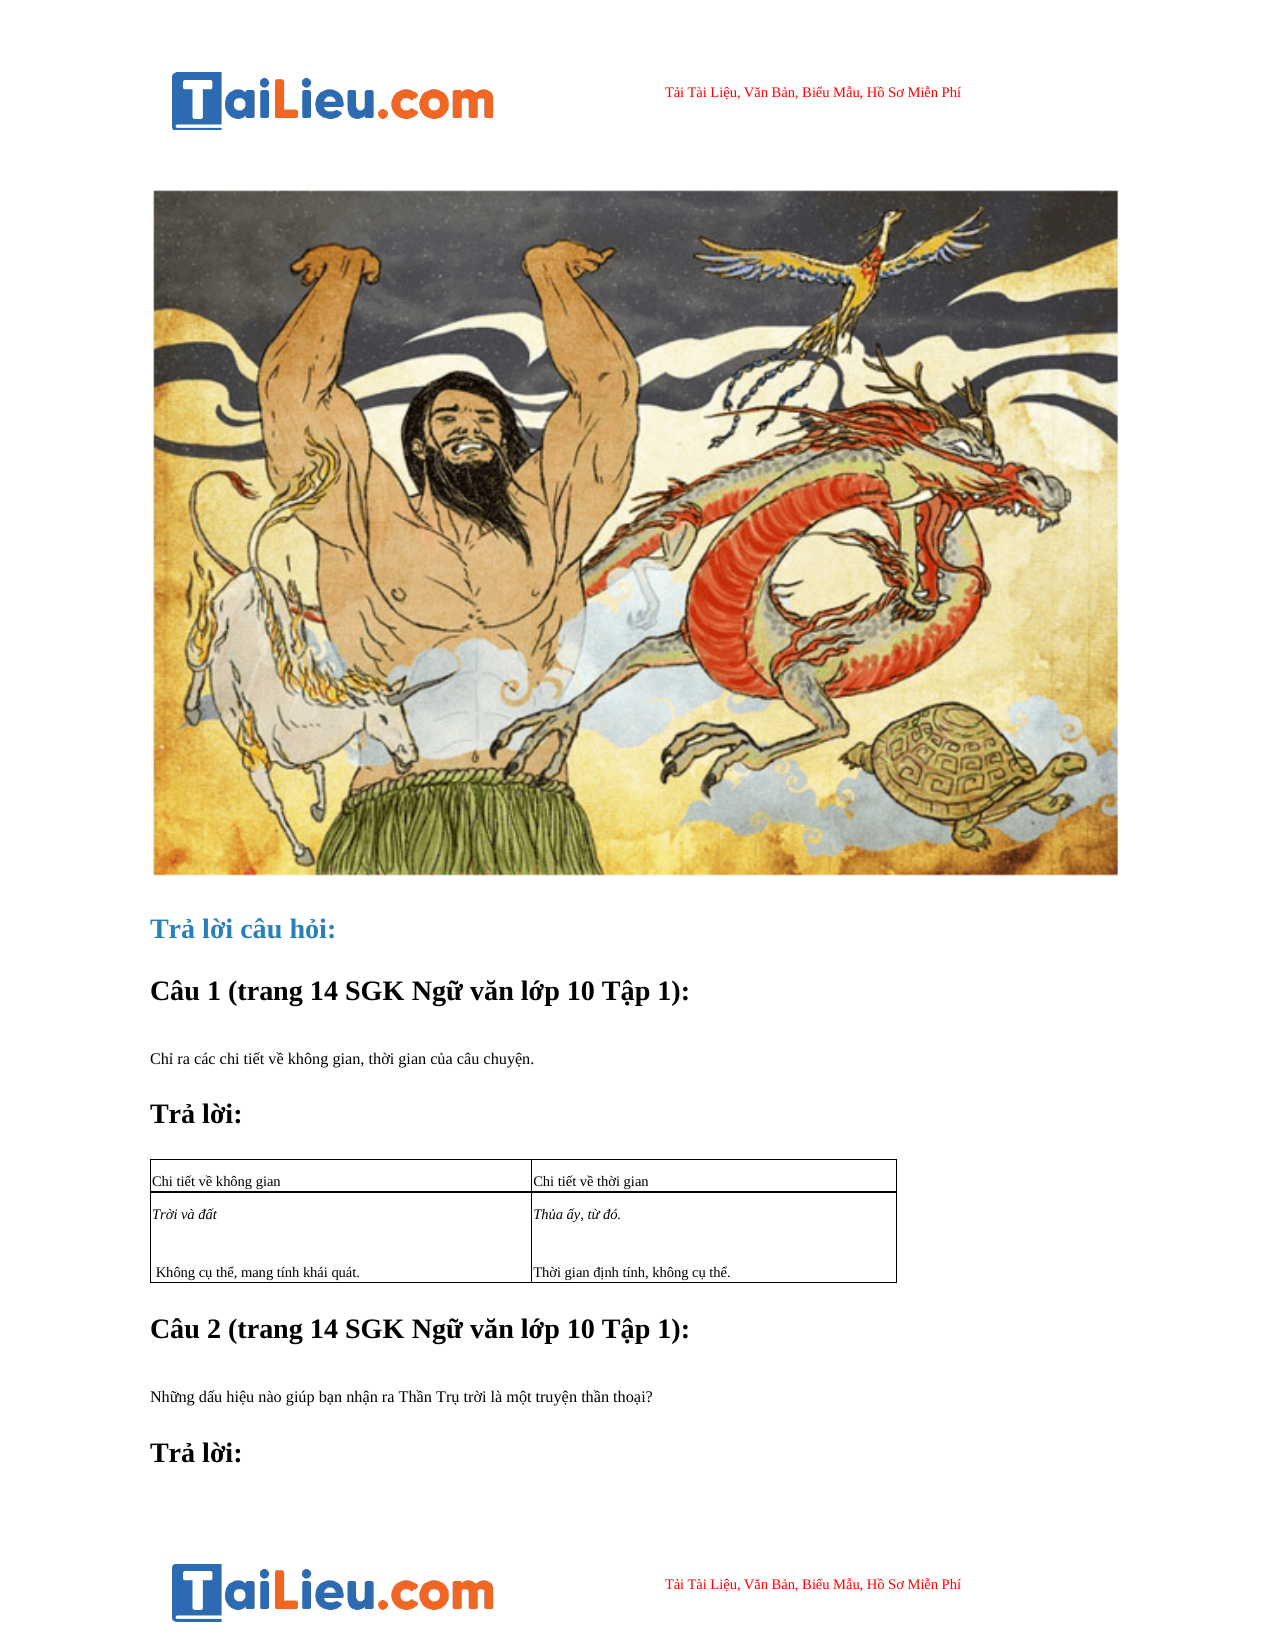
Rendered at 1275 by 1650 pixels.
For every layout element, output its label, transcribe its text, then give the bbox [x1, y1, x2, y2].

table_cell Trời và đất Không cụ thể, mang tính khái quát. [151, 1193, 531, 1282]
table_header Chi tiết về không gian [151, 1160, 531, 1191]
text Trả lời: [150, 1436, 1125, 1468]
picture [171, 1564, 494, 1622]
text Những dấu hiệu nào giúp bạn nhận ra Thần Trụ trời là một truyện thần thoại? [150, 1374, 1125, 1406]
picture [149, 186, 1125, 884]
table_header Chi tiết về thời gian [532, 1160, 896, 1191]
text Câu 1 (trang 14 SGK Ngữ văn lớp 10 Tập 1): [150, 974, 1125, 1006]
text Trả lời câu hỏi: [150, 912, 1125, 945]
picture [171, 72, 494, 130]
text Chỉ ra các chi tiết về không gian, thời gian của câu chuyện. [150, 1035, 1125, 1068]
text Trả lời: [150, 1097, 1125, 1129]
text Câu 2 (trang 14 SGK Ngữ văn lớp 10 Tập 1): [150, 1312, 1125, 1345]
table_cell Thủa ấy, từ đó. Thời gian định tính, không cụ thể. [532, 1193, 896, 1282]
